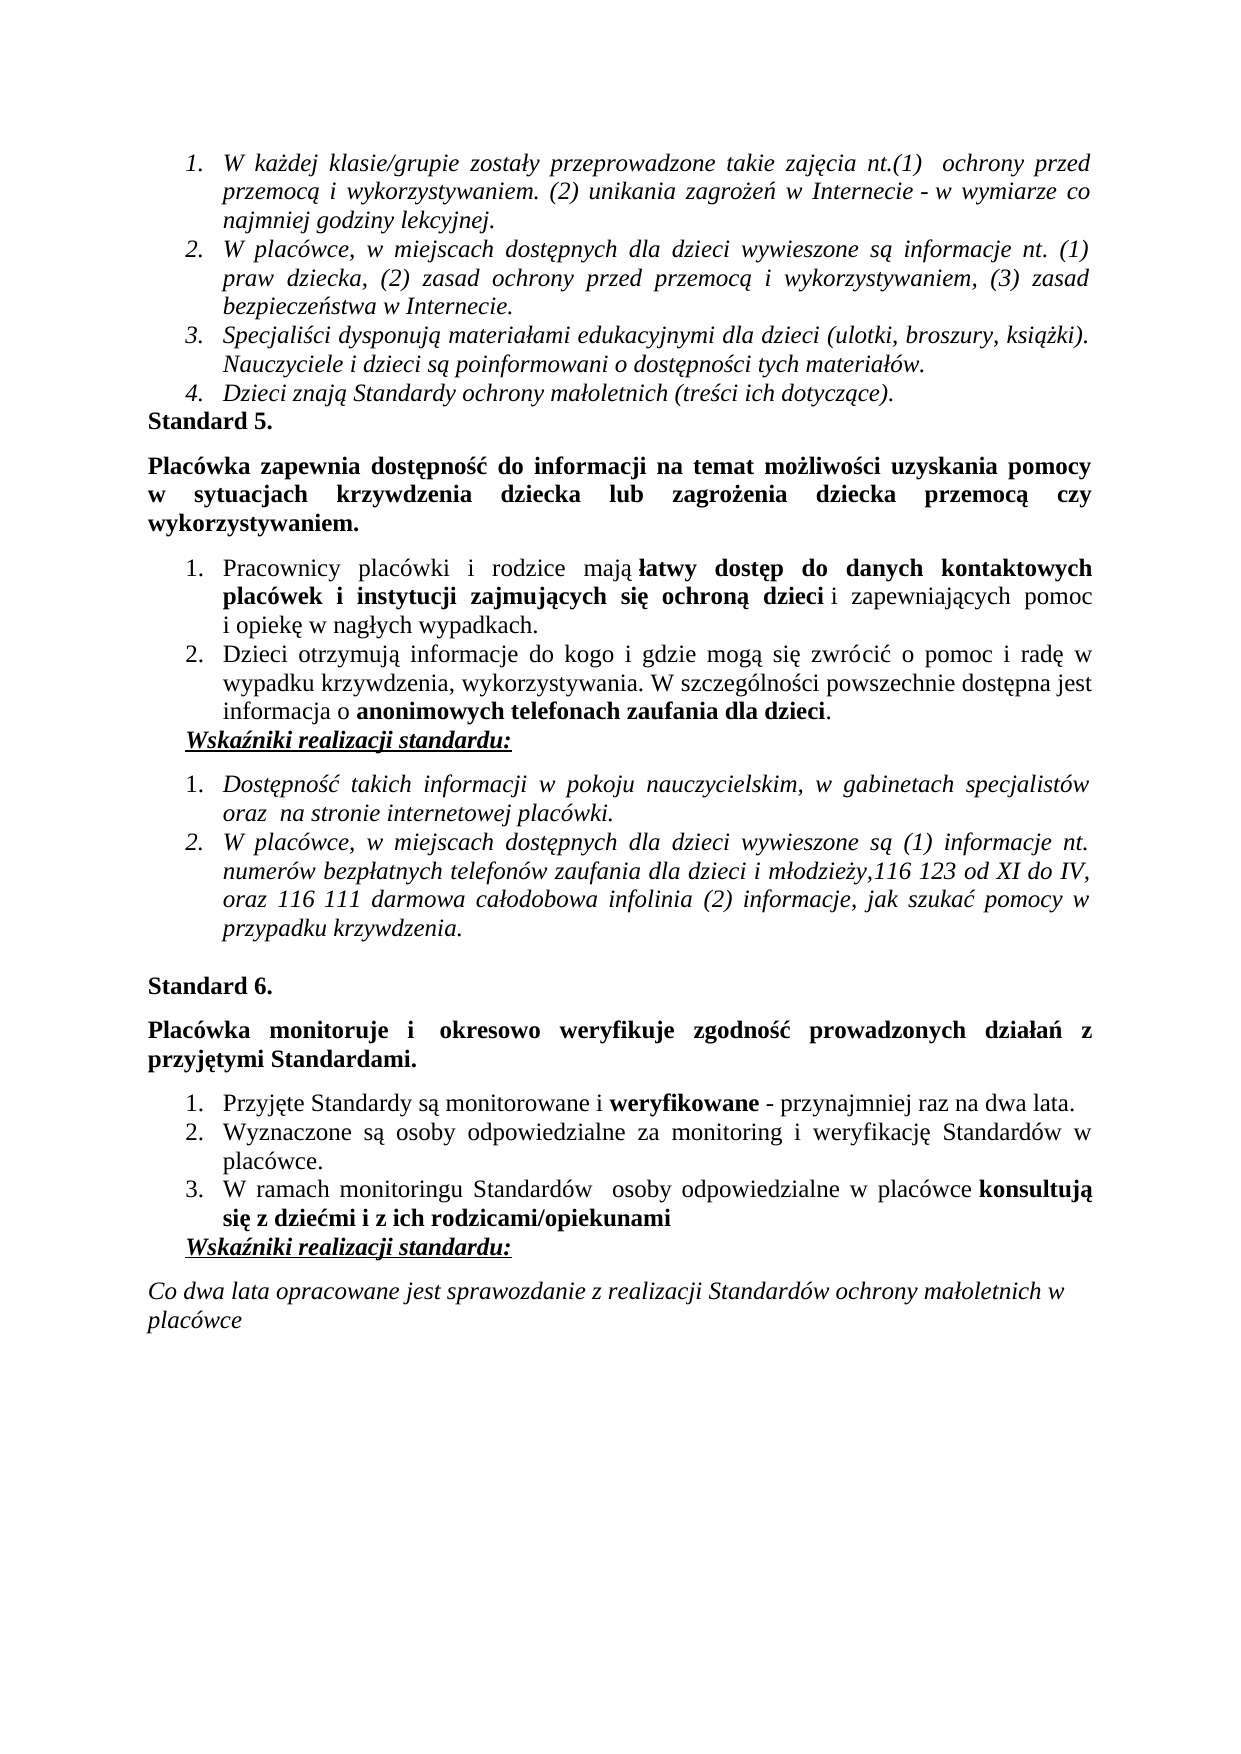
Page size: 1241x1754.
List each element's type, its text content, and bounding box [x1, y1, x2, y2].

list W placówce, w miejscach dostępnych dla dzieci wywieszone są informacje nt. (1) praw dziecka, (2) zasad ochrony przed przemocą i wykorzystywaniem, (3) zasad bezpieczeństwa w Internecie. [185, 234, 1093, 320]
list Wyznaczone są osoby odpowiedzialne za monitoring i weryfikację Standardów w placówce. [185, 1117, 1093, 1174]
list Specjaliści dysponują materiałami edukacyjnymi dla dzieci (ulotki, broszury, książki). Nauczyciele i dzieci są poinformowani o dostępności tych materiałów. [185, 320, 1093, 378]
list W placówce, w miejscach dostępnych dla dzieci wywieszone są (1) informacje nt. numerów bezpłatnych telefonów zaufania dla dzieci i młodzieży,116 123 od XI do IV, oraz 116 111 darmowa całodobowa infolinia (2) informacje, jak szukać pomocy w przypadku krzywdzenia. [185, 827, 1093, 942]
text Standard 5. [148, 406, 1093, 435]
text Wskaźniki realizacji standardu: [185, 1232, 1093, 1261]
list W każdej klasie/grupie zostały przeprowadzone takie zajęcia nt.(1) ochrony przed przemocą i wykorzystywaniem. (2) unikania zagrożeń w Internecie - w wymiarze co najmniej godziny lekcyjnej. [185, 148, 1093, 234]
text Wskaźniki realizacji standardu: [185, 725, 1093, 754]
list Dostępność takich informacji w pokoju nauczycielskim, w gabinetach specjalistów oraz na stronie internetowej placówki. [185, 769, 1093, 827]
list Pracownicy placówki i rodzice mają łatwy dostęp do danych kontaktowych placówek i instytucji zajmujących się ochroną dzieci i zapewniających pomoc i opiekę w nagłych wypadkach. [185, 553, 1093, 639]
text Placówka zapewnia dostępność do informacji na temat możliwości uzyskania pomocy w sytuacjach krzywdzenia dziecka lub zagrożenia dziecka przemocą czy wykorzystywaniem. [148, 451, 1093, 537]
list Dzieci znają Standardy ochrony małoletnich (treści ich dotyczące). [185, 378, 1093, 406]
text Co dwa lata opracowane jest sprawozdanie z realizacji Standardów ochrony małoletnich w placówce [148, 1276, 1093, 1334]
text Standard 6. [148, 971, 1093, 999]
text Placówka monitoruje i okresowo weryfikuje zgodność prowadzonych działań z przyjętymi Standardami. [148, 1015, 1093, 1073]
list Dzieci otrzymują informacje do kogo i gdzie mogą się zwrócić o pomoc i radę w wypadku krzywdzenia, wykorzystywania. W szczególności powszechnie dostępna jest informacja o anonimowych telefonach zaufania dla dzieci. [185, 639, 1093, 725]
list W ramach monitoringu Standardów osoby odpowiedzialne w placówce konsultują się z dziećmi i z ich rodzicami/opiekunami [185, 1174, 1093, 1232]
list Przyjęte Standardy są monitorowane i weryfikowane - przynajmniej raz na dwa lata. [185, 1088, 1093, 1117]
